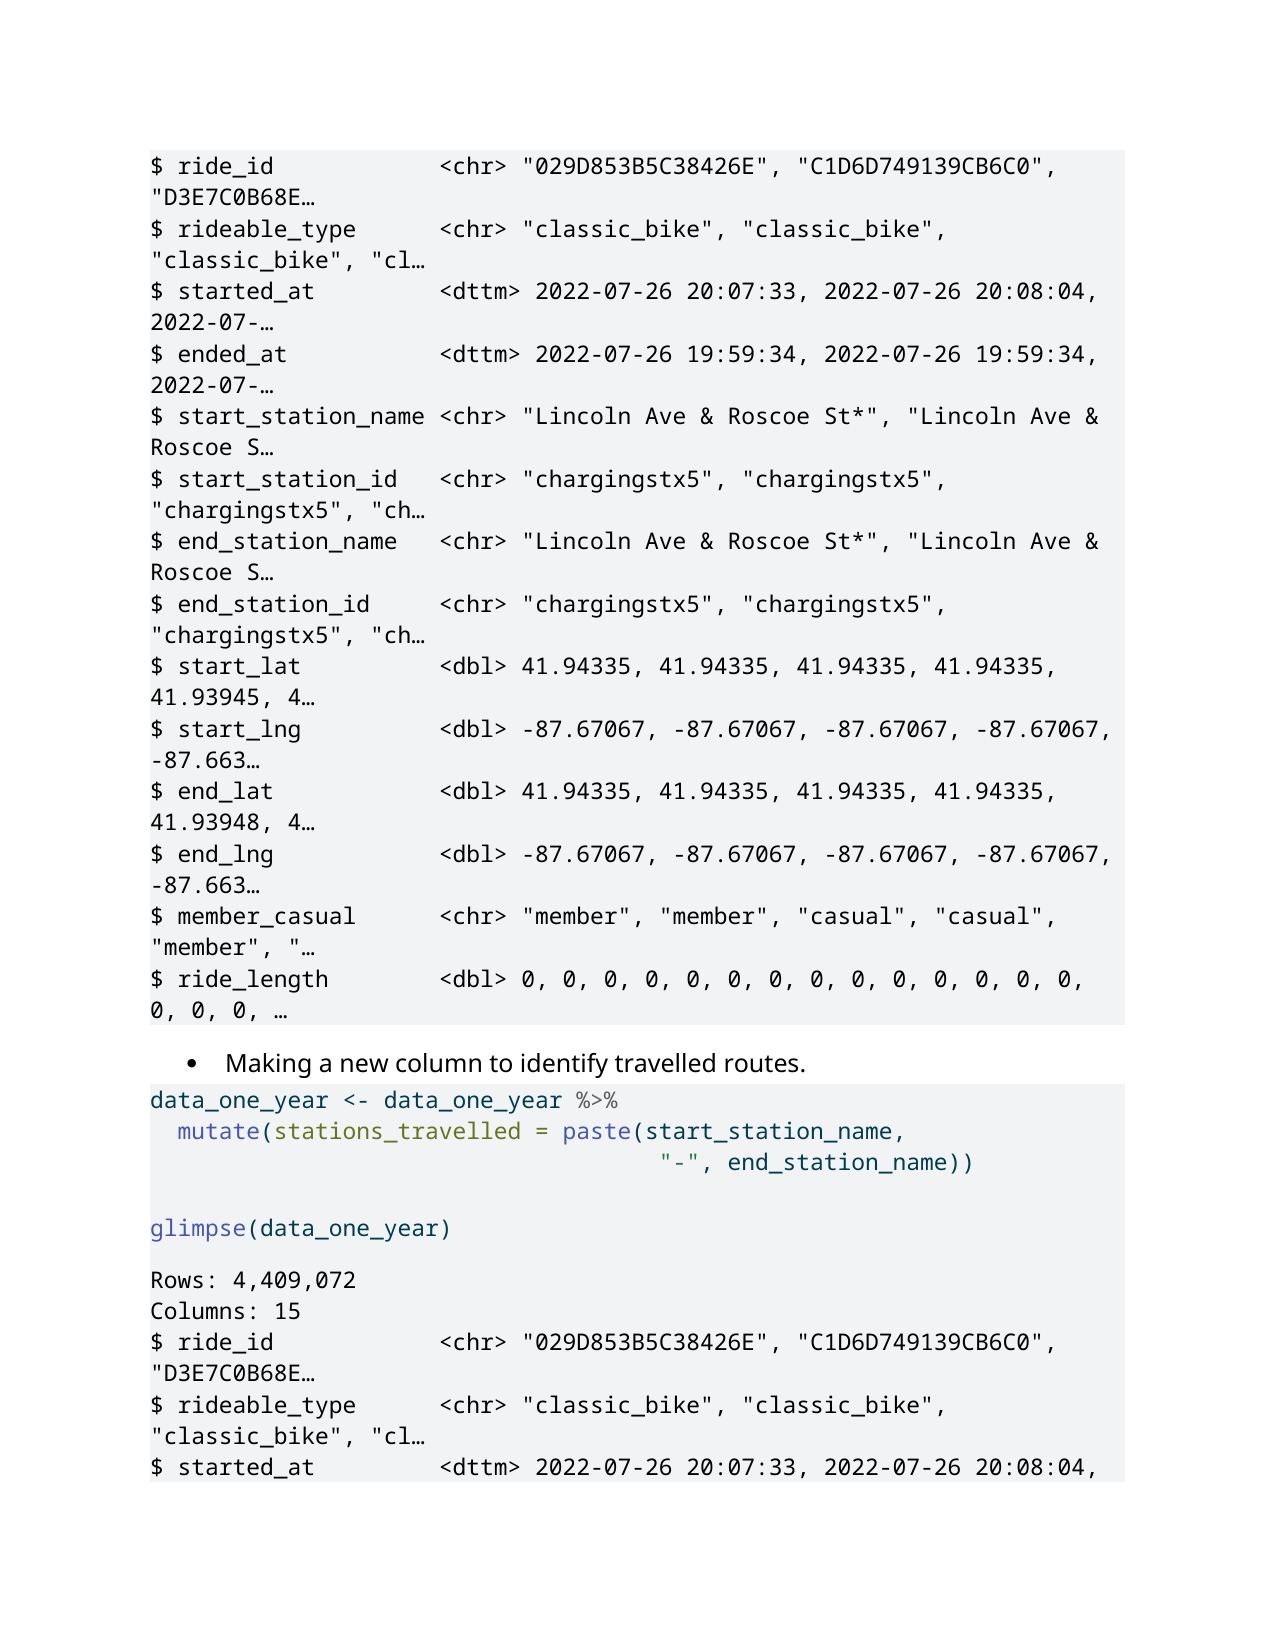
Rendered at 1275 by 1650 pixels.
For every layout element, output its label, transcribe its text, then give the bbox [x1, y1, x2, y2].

text data_one_year <- data_one_year %>% mutate(stations_travelled = paste(start_station_name, "-", end_station_name)) glimpse(data_one_year) [150, 1084, 1125, 1243]
list Making a new column to identify travelled routes. [187, 1046, 1125, 1080]
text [150, 150, 1125, 1025]
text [150, 1263, 1125, 1482]
